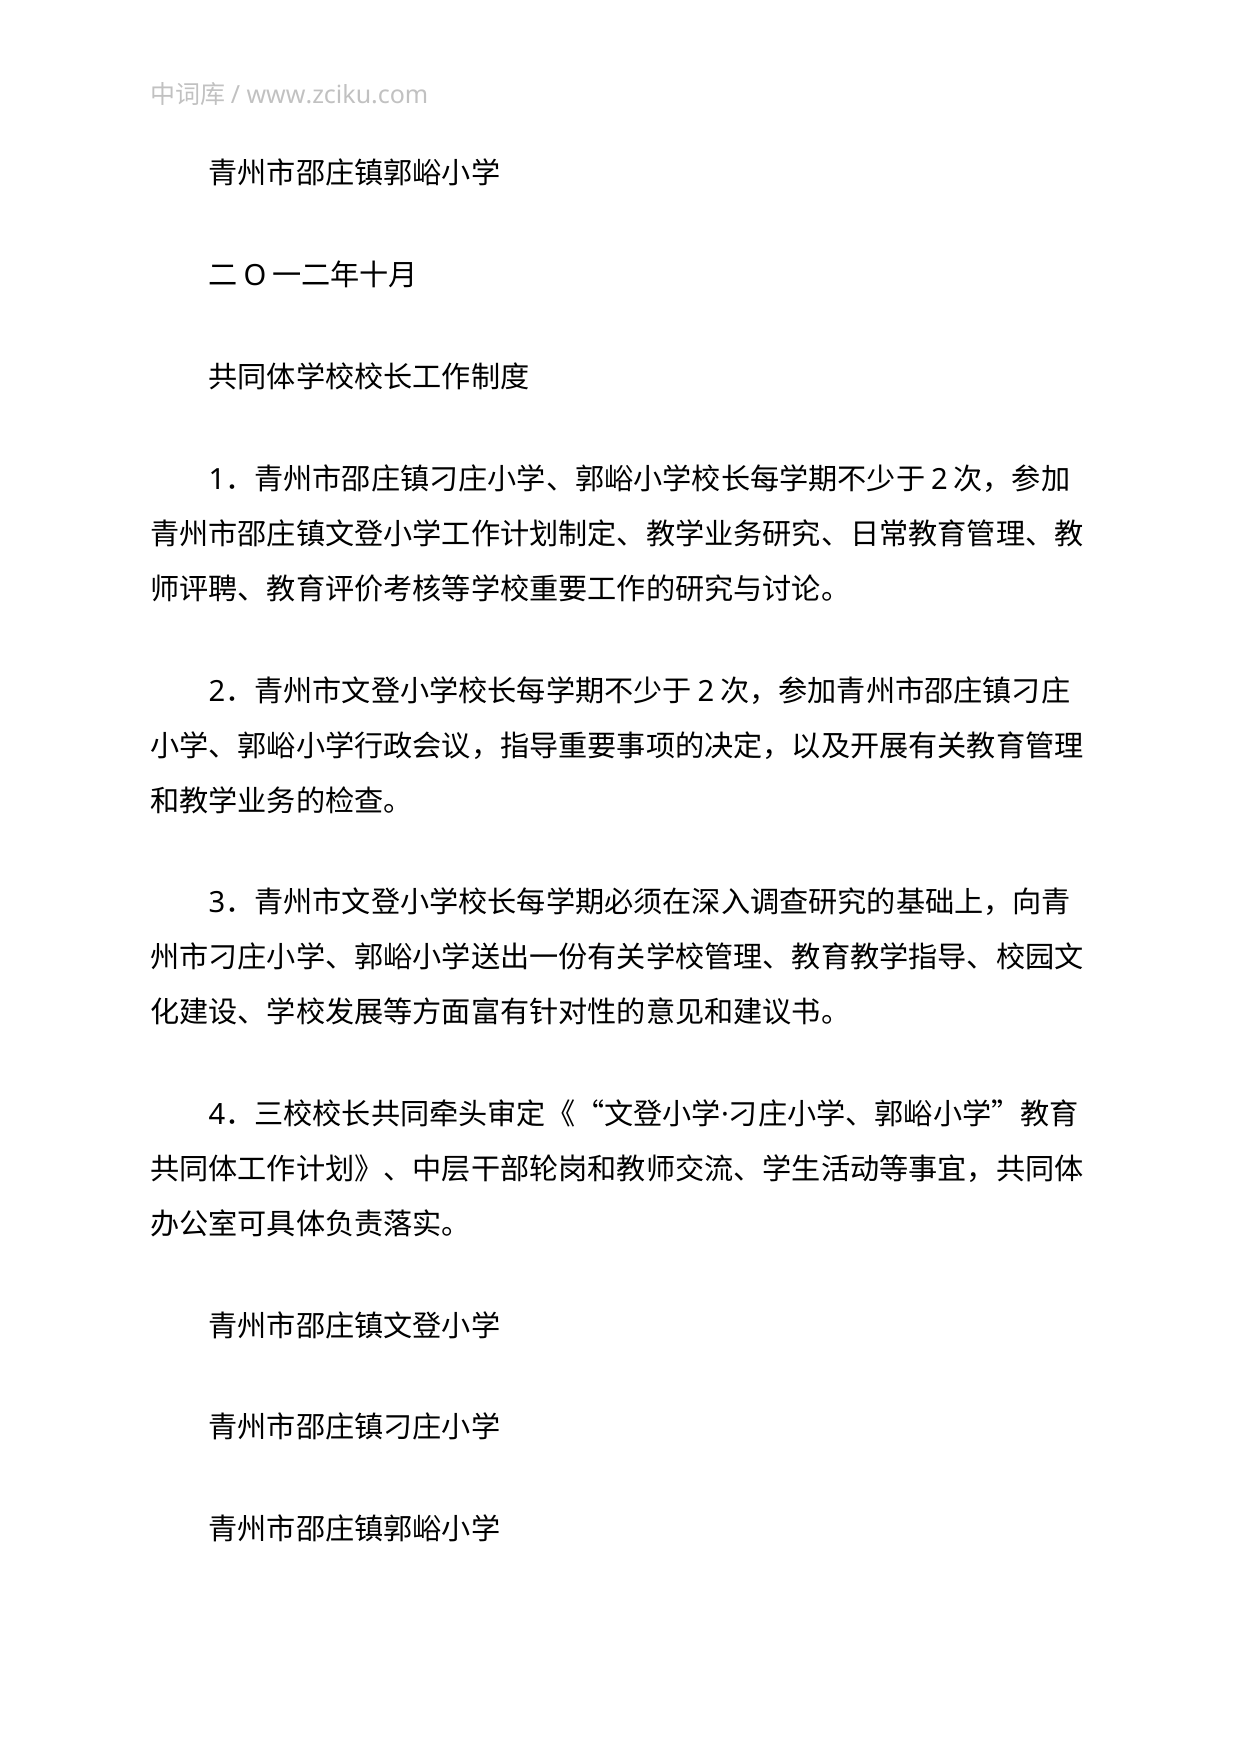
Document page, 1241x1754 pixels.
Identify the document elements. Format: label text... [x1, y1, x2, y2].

text 二O一二年十月 [150, 252, 1090, 294]
text 2．青州市文登小学校长每学期不少于2次，参加青州市邵庄镇刁庄小学、郭峪小学行政会议，指导重要事项的决定，以及开展有关教育管理和教学业务的检查。 [150, 667, 1090, 819]
text 共同体学校校长工作制度 [150, 354, 1090, 396]
text 青州市邵庄镇刁庄小学 [150, 1404, 1090, 1446]
text 青州市邵庄镇郭峪小学 [150, 150, 1090, 192]
text 青州市邵庄镇文登小学 [150, 1302, 1090, 1344]
text 1．青州市邵庄镇刁庄小学、郭峪小学校长每学期不少于2次，参加青州市邵庄镇文登小学工作计划制定、教学业务研究、日常教育管理、教师评聘、教育评价考核等学校重要工作的研究与讨论。 [150, 456, 1090, 608]
text 4．三校校长共同牵头审定《“文登小学·刁庄小学、郭峪小学”教育共同体工作计划》、中层干部轮岗和教师交流、学生活动等事宜，共同体办公室可具体负责落实。 [150, 1091, 1090, 1243]
text 青州市邵庄镇郭峪小学 [150, 1506, 1090, 1548]
text 3．青州市文登小学校长每学期必须在深入调查研究的基础上，向青州市刁庄小学、郭峪小学送出一份有关学校管理、教育教学指导、校园文化建设、学校发展等方面富有针对性的意见和建议书。 [150, 879, 1090, 1031]
